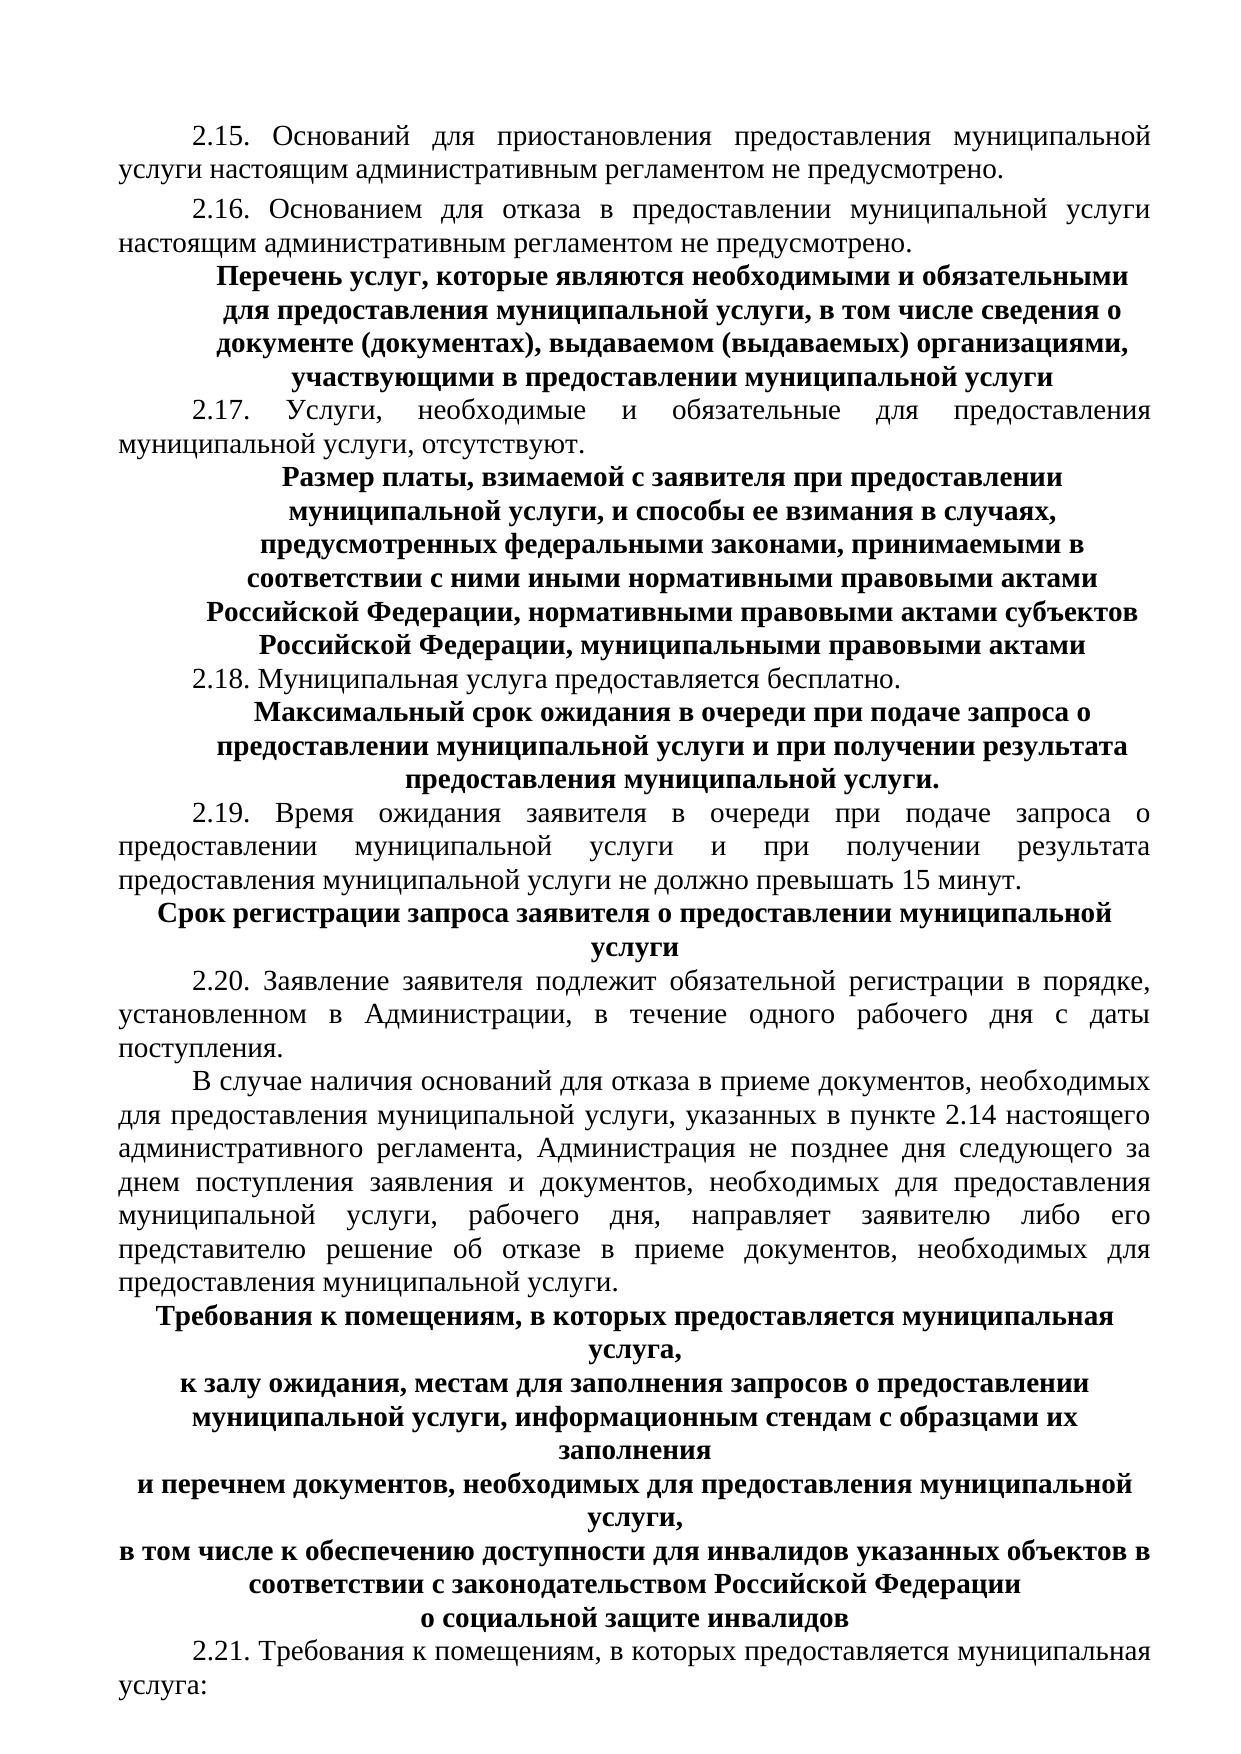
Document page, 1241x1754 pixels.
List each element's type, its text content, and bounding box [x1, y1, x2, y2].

text 2.20. Заявление заявителя подлежит обязательной регистрации в порядке, установленном в Администрации, в течение одного рабочего дня с даты поступления. [118, 963, 1152, 1063]
text к залу ожидания, местам для заполнения запросов о предоставлении [118, 1365, 1152, 1399]
text Перечень услуг, которые являются необходимыми и обязательными для предоставления муниципальной услуги, в том числе сведения о документе (документах), выдаваемом (выдаваемых) организациями, участвующими в предоставлении муниципальной услуги [193, 258, 1152, 392]
text Срок регистрации запроса заявителя о предоставлении муниципальной услуги [118, 896, 1152, 963]
text 2.17. Услуги, необходимые и обязательные для предоставления муниципальной услуги, отсутствуют. [118, 392, 1152, 459]
text В случае наличия оснований для отказа в приеме документов, необходимых для предоставления муниципальной услуги, указанных в пункте 2.14 настоящего административного регламента, Администрация не позднее дня следующего за днем поступления заявления и документов, необходимых для предоставления муниципальной услуги, рабочего дня, направляет заявителю либо его представителю решение об отказе в приеме документов, необходимых для предоставления муниципальной услуги. [118, 1063, 1152, 1298]
text 2.21. Требования к помещениям, в которых предоставляется муниципальная услуга: [118, 1633, 1152, 1701]
text 2.19. Время ожидания заявителя в очереди при подаче запроса о предоставлении муниципальной услуги и при получении результата предоставления муниципальной услуги не должно превышать 15 минут. [118, 795, 1152, 896]
text в том числе к обеспечению доступности для инвалидов указанных объектов в соответствии с законодательством Российской Федерации [118, 1533, 1152, 1600]
text Максимальный срок ожидания в очереди при подаче запроса о предоставлении муниципальной услуги и при получении результата предоставления муниципальной услуги. [193, 694, 1152, 795]
text муниципальной услуги, информационным стендам с образцами их заполнения [118, 1399, 1152, 1466]
text Размер платы, взимаемой с заявителя при предоставлении муниципальной услуги, и способы ее взимания в случаях, предусмотренных федеральными законами, принимаемыми в соответствии с ними иными нормативными правовыми актами Российской Федерации, нормативными правовыми актами субъектов Российской Федерации, муниципальными правовыми актами [193, 459, 1152, 661]
text 2.15. Оснований для приостановления предоставления муниципальной услуги настоящим административным регламентом не предусмотрено. [118, 118, 1152, 185]
text 2.18. Муниципальная услуга предоставляется бесплатно. [118, 661, 1152, 694]
text и перечнем документов, необходимых для предоставления муниципальной услуги, [118, 1466, 1152, 1533]
text 2.16. Основанием для отказа в предоставлении муниципальной услуги настоящим административным регламентом не предусмотрено. [118, 191, 1152, 258]
text о социальной защите инвалидов [118, 1600, 1152, 1633]
text Требования к помещениям, в которых предоставляется муниципальная услуга, [118, 1298, 1152, 1365]
